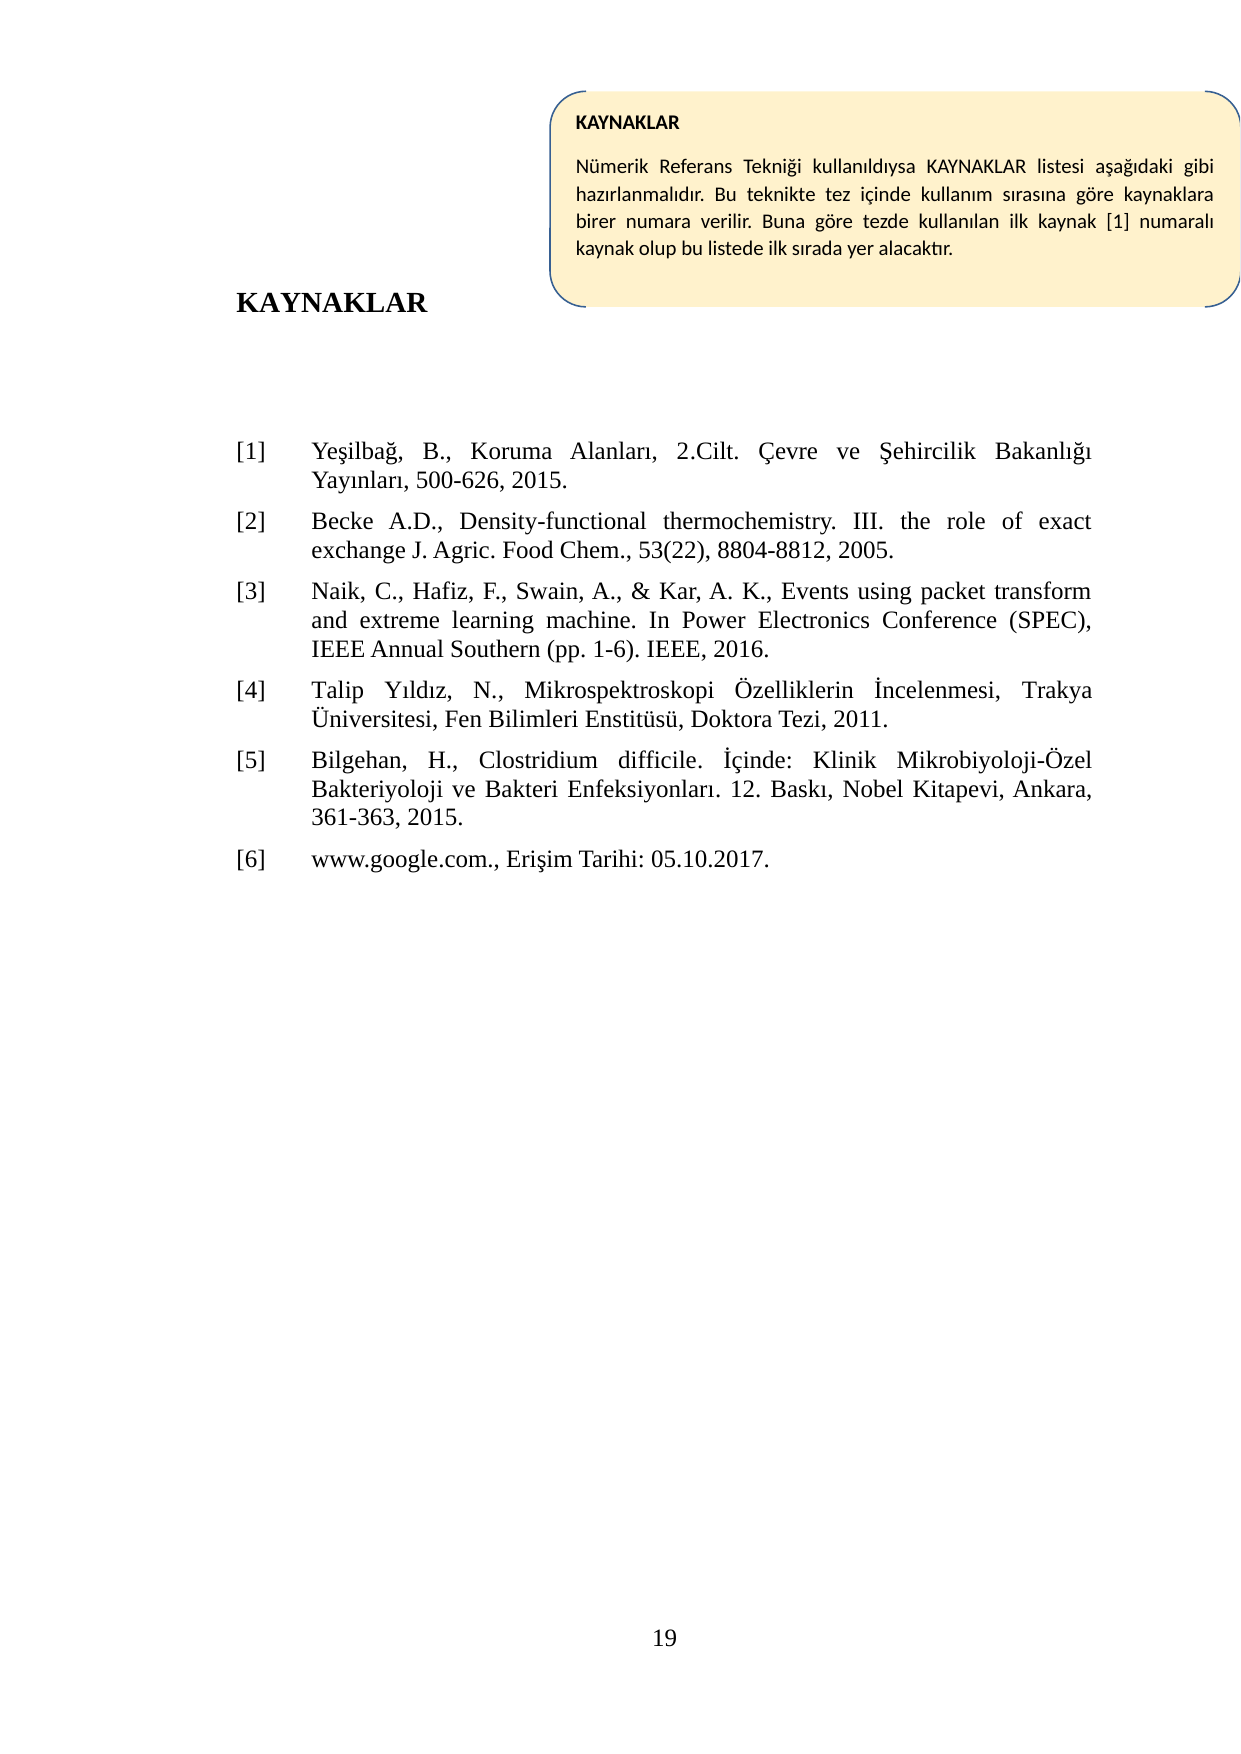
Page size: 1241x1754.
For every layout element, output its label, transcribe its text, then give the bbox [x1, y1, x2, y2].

list Becke A.D., Density‐functional thermochemistry. III. the role of exact exchange J. Agric. Food Chem., 53(22), 8804-8812, 2005. [236, 506, 1092, 564]
text KAYNAKLAR [236, 285, 1092, 319]
list Talip Yıldız, N., Mikrospektroskopi Özelliklerin İncelenmesi, Trakya Üniversitesi, Fen Bilimleri Enstitüsü, Doktora Tezi, 2011. [236, 675, 1092, 732]
list www.google.com., Erişim Tarihi: 05.10.2017. [236, 844, 1092, 872]
list Yeşilbağ, B., Koruma Alanları, 2.Cilt. Çevre ve Şehircilik Bakanlığı Yayınları, 500-626, 2015. [236, 436, 1092, 494]
list Naik, C., Hafiz, F., Swain, A., & Kar, A. K., Events using packet transform and extreme learning machine. In Power Electronics Conference (SPEC), IEEE Annual Southern (pp. 1-6). IEEE, 2016. [236, 576, 1092, 662]
list Bilgehan, H., Clostridium difficile. İçinde: Klinik Mikrobiyoloji-Özel Bakteriyoloji ve Bakteri Enfeksiyonları. 12. Baskı, Nobel Kitapevi, Ankara, 361-363, 2015. [236, 745, 1092, 831]
